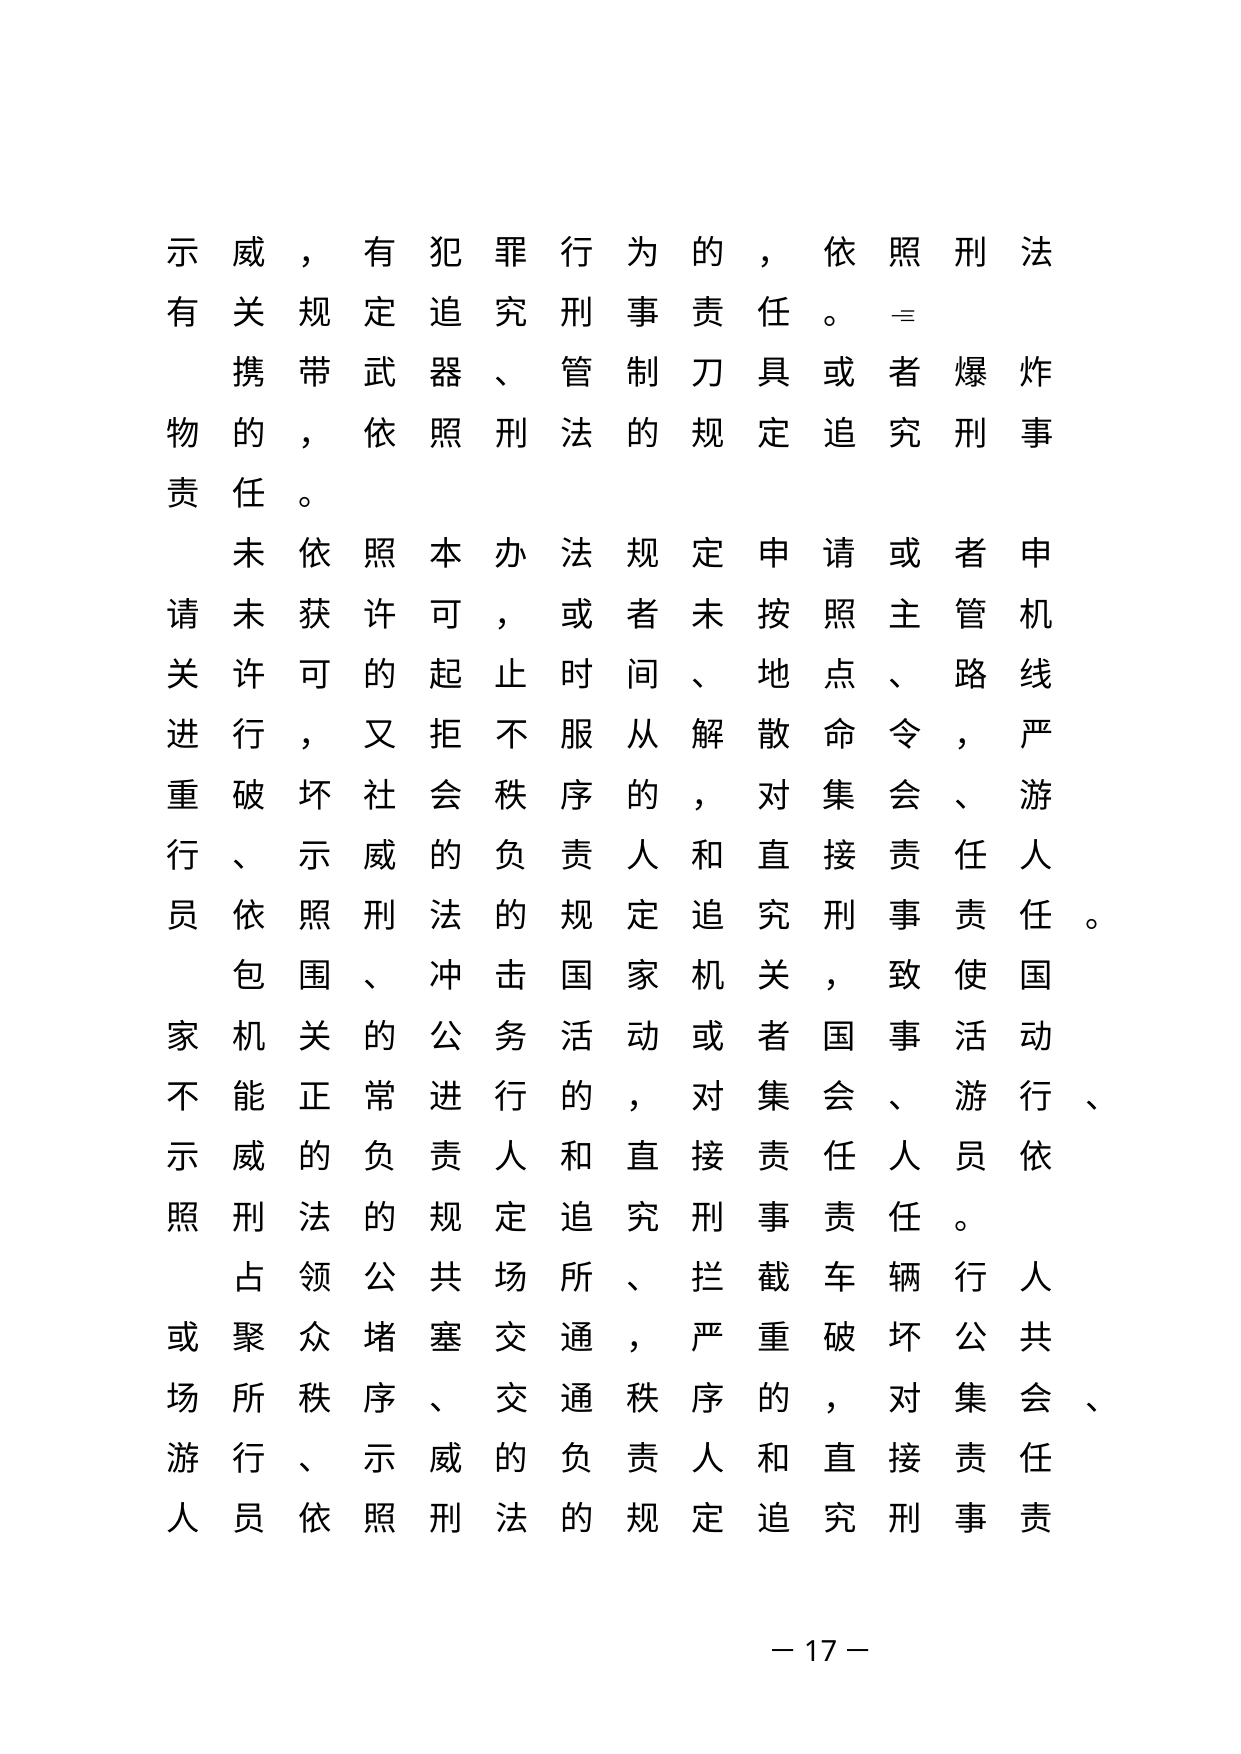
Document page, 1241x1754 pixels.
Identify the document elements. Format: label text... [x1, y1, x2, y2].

text 未依照本办法规定申请或者申请未获许可，或者未按照主管机关许可的起止时间、地点、路线进行，又拒不服从解散命令，严重破坏社会秩序的，对集会、游行、示威的负责人和直接责任人员依照刑法的规定追究刑事责任。 [167, 521, 1085, 943]
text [167, 1245, 1085, 1546]
text 携带武器、管制刀具或者爆炸物的，依照刑法的规定追究刑事责任。 [167, 340, 1085, 521]
text 包围、冲击国家机关，致使国家机关的公务活动或者国事活动不能正常进行的，对集会、游行、示威的负责人和直接责任人员依照刑法的规定追究刑事责任。 [167, 943, 1085, 1245]
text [167, 219, 1085, 340]
